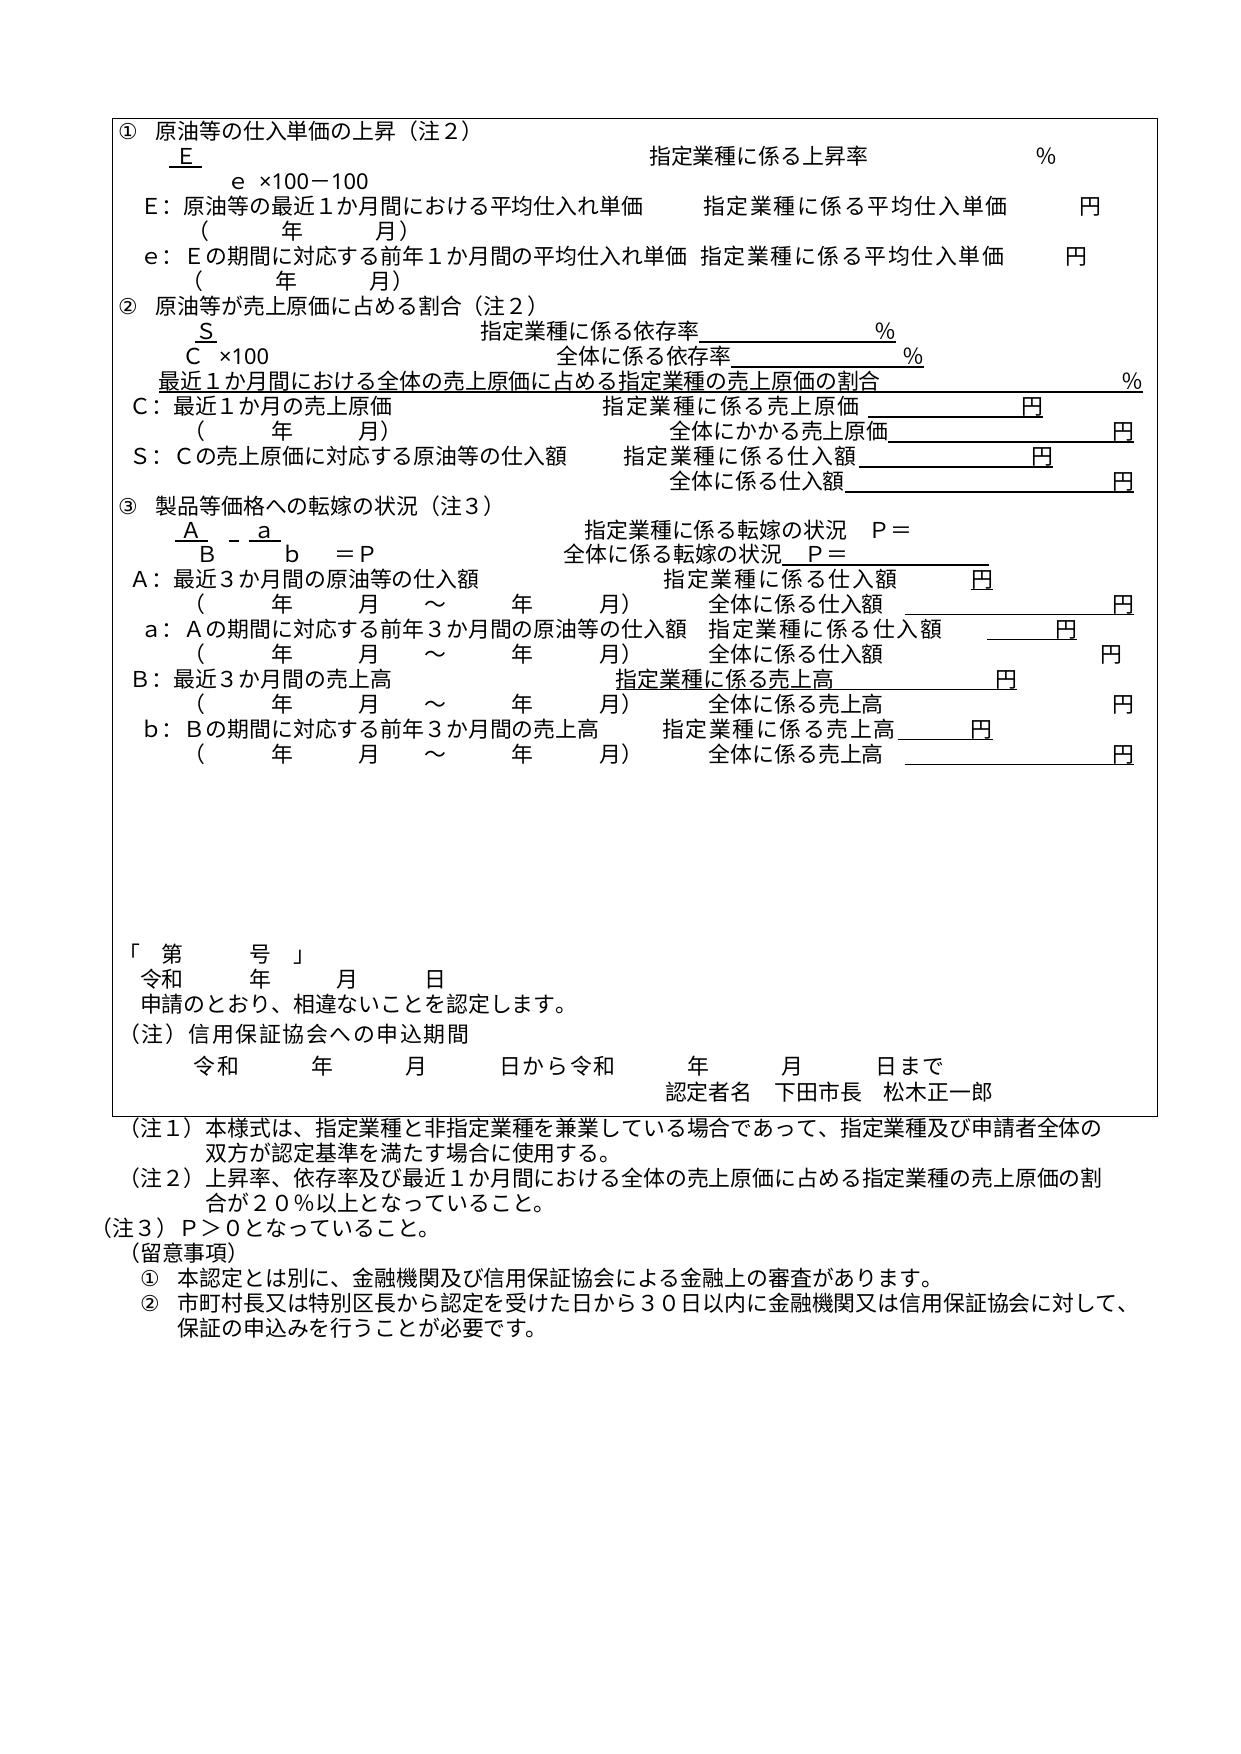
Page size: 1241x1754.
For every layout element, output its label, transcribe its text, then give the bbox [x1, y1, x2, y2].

text （留意事項） [118, 1242, 1122, 1267]
text （注３）Ｐ＞０となっていること。 [47, 1217, 1122, 1242]
text （注２）上昇率、依存率及び最近１か月間における全体の売上原価に占める指定業種の売上原価の割合が２０％以上となっていること。 [118, 1167, 1122, 1217]
text （注１）本様式は、指定業種と非指定業種を兼業している場合であって、指定業種及び申請者全体の双方が認定基準を満たす場合に使用する。 [118, 1117, 1122, 1167]
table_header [113, 119, 1157, 1116]
list 市町村長又は特別区長から認定を受けた日から３０日以内に金融機関又は信用保証協会に対して、保証の申込みを行うことが必要です。 [140, 1292, 1122, 1342]
list 本認定とは別に、金融機関及び信用保証協会による金融上の審査があります。 [140, 1267, 1122, 1292]
